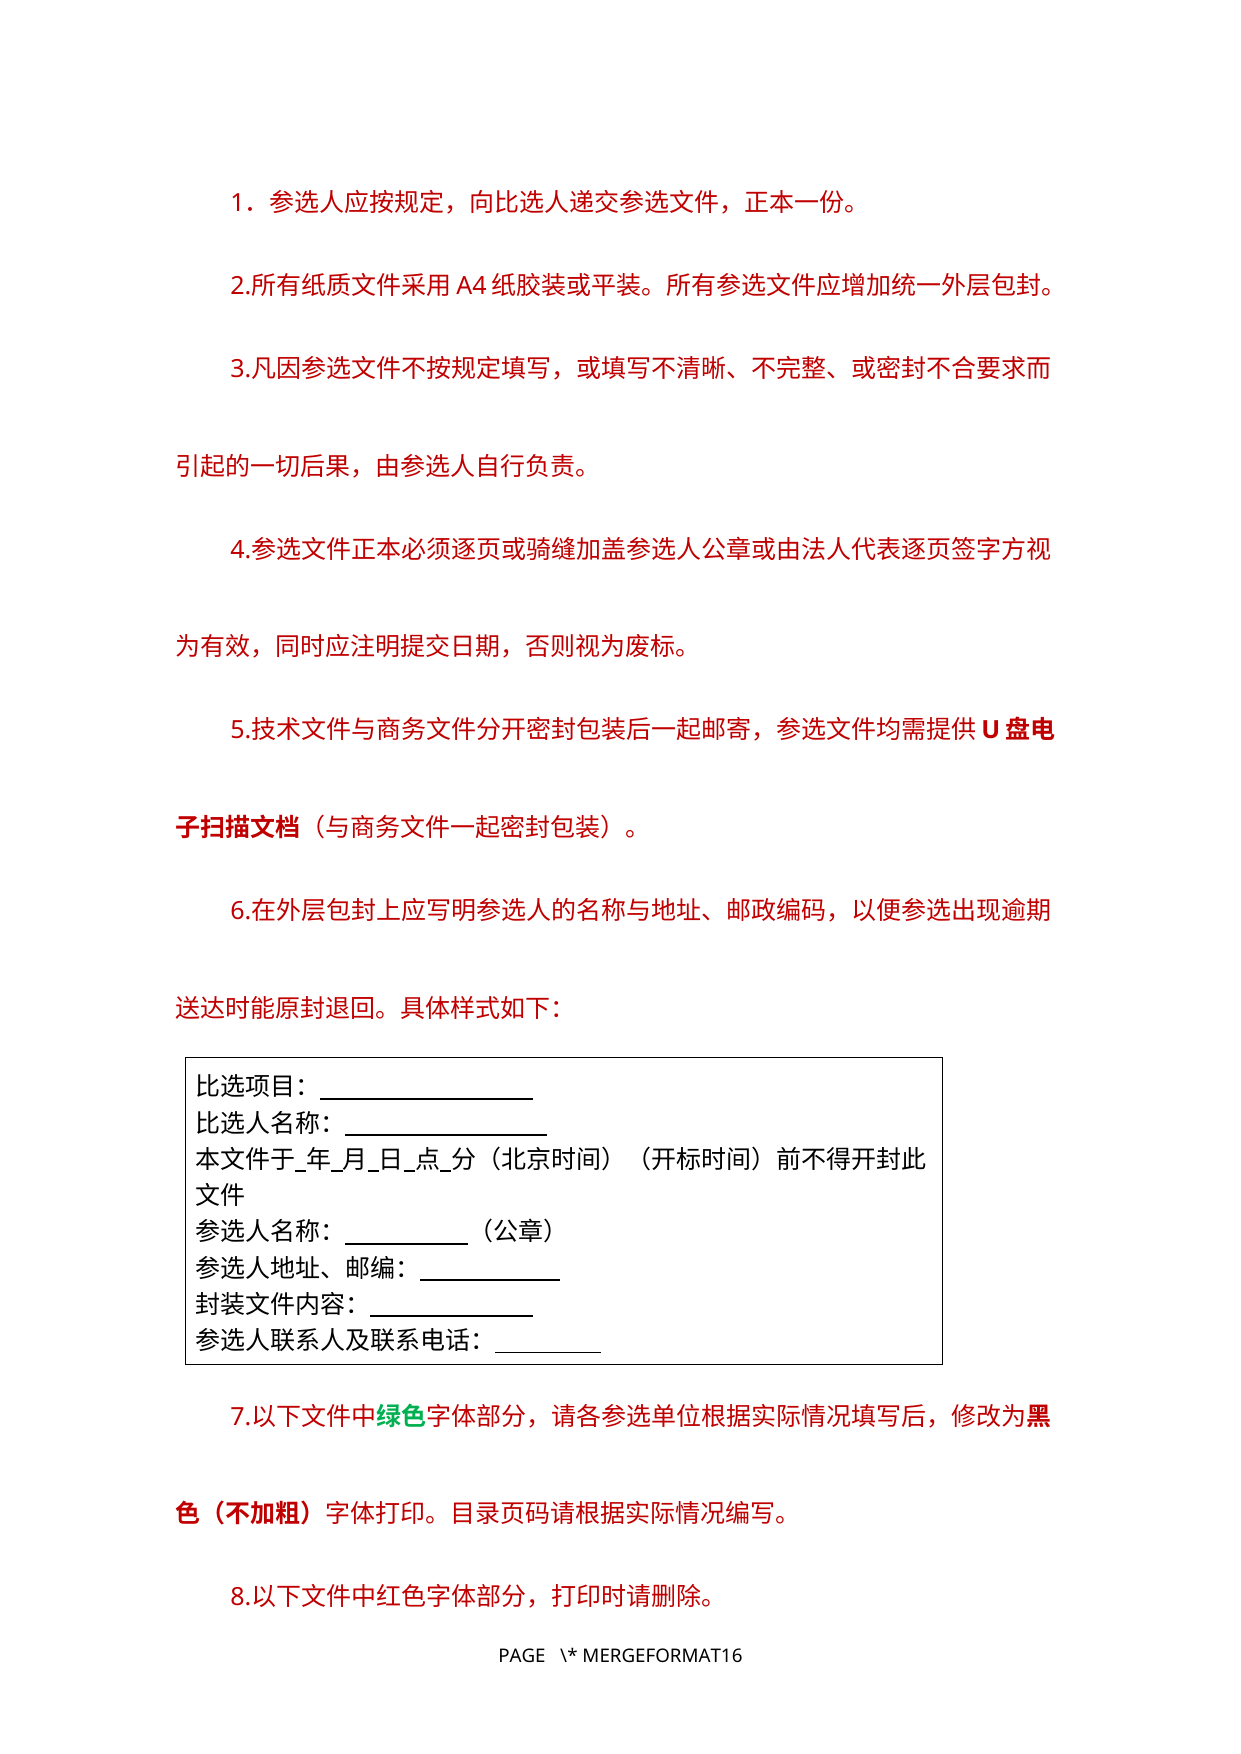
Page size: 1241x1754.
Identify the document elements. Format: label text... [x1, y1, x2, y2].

text 1．参选人应按规定，向比选人递交参选文件，正本一份。 [175, 168, 1065, 233]
text 8.以下文件中红色字体部分，打印时请删除。 [175, 1562, 1065, 1627]
text 7.以下文件中绿色字体部分，请各参选单位根据实际情况填写后，修改为黑色（不加粗）字体打印。目录页码请根据实际情况编写。 [175, 1382, 1065, 1544]
text 4.参选文件正本必须逐页或骑缝加盖参选人公章或由法人代表逐页签字方视为有效，同时应注明提交日期，否则视为废标。 [175, 515, 1065, 677]
text 6.在外层包封上应写明参选人的名称与地址、邮政编码，以便参选出现逾期送达时能原封退回。具体样式如下： [175, 876, 1065, 1039]
text 5.技术文件与商务文件分开密封包装后一起邮寄，参选文件均需提供U盘电子扫描文档（与商务文件一起密封包装）。 [175, 696, 1065, 858]
text 3.凡因参选文件不按规定填写，或填写不清晰、不完整、或密封不合要求而引起的一切后果，由参选人自行负责。 [175, 334, 1065, 497]
text 2.所有纸质文件采用A4纸胶装或平装。所有参选文件应增加统一外层包封。 [175, 251, 1065, 316]
